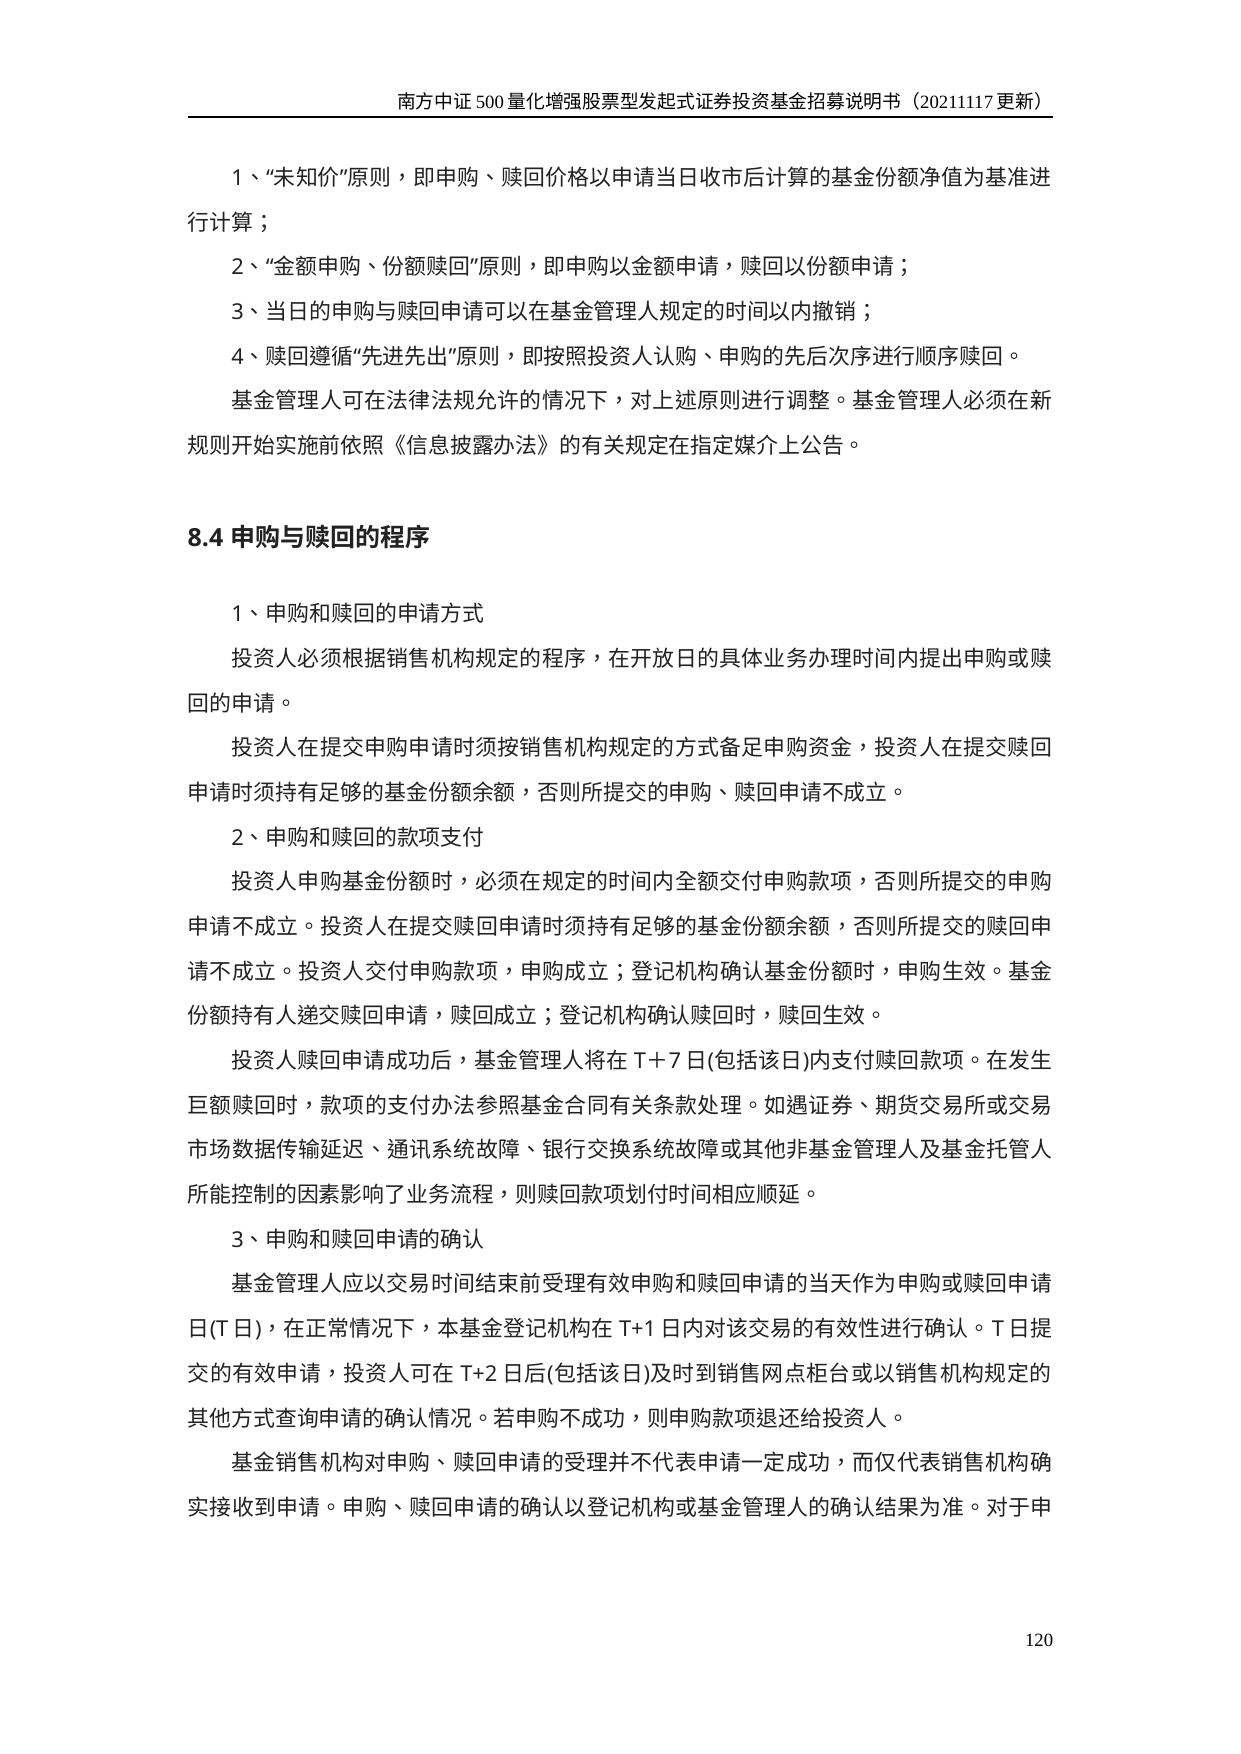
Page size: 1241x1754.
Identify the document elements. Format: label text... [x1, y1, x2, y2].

text 投资人赎回申请成功后，基金管理人将在T＋7日(包括该日)内支付赎回款项。在发生巨额赎回时，款项的支付办法参照基金合同有关条款处理。如遇证券、期货交易所或交易市场数据传输延迟、通讯系统故障、银行交换系统故障或其他非基金管理人及基金托管人所能控制的因素影响了业务流程，则赎回款项划付时间相应顺延。 [187, 1045, 1053, 1209]
text 3、当日的申购与赎回申请可以在基金管理人规定的时间以内撤销； [187, 296, 1053, 326]
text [187, 1447, 1053, 1522]
text 2、“金额申购、份额赎回”原则，即申购以金额申请，赎回以份额申请； [187, 251, 1053, 281]
text 基金管理人可在法律法规允许的情况下，对上述原则进行调整。基金管理人必须在新规则开始实施前依照《信息披露办法》的有关规定在指定媒介上公告。 [187, 385, 1053, 460]
text 3、申购和赎回申请的确认 [187, 1224, 1053, 1253]
text 基金管理人应以交易时间结束前受理有效申购和赎回申请的当天作为申购或赎回申请日(T日)，在正常情况下，本基金登记机构在T+1日内对该交易的有效性进行确认。T日提交的有效申请，投资人可在T+2日后(包括该日)及时到销售网点柜台或以销售机构规定的其他方式查询申请的确认情况。若申购不成功，则申购款项退还给投资人。 [187, 1268, 1053, 1432]
text 8.4 申购与赎回的程序 [187, 504, 1053, 569]
text 1、“未知价”原则，即申购、赎回价格以申请当日收市后计算的基金份额净值为基准进行计算； [187, 162, 1053, 236]
text 1、申购和赎回的申请方式 [187, 598, 1053, 628]
text 投资人必须根据销售机构规定的程序，在开放日的具体业务办理时间内提出申购或赎回的申请。 [187, 643, 1053, 717]
text 2、申购和赎回的款项支付 [187, 822, 1053, 851]
text 投资人申购基金份额时，必须在规定的时间内全额交付申购款项，否则所提交的申购申请不成立。投资人在提交赎回申请时须持有足够的基金份额余额，否则所提交的赎回申请不成立。投资人交付申购款项，申购成立；登记机构确认基金份额时，申购生效。基金份额持有人递交赎回申请，赎回成立；登记机构确认赎回时，赎回生效。 [187, 866, 1053, 1030]
text 投资人在提交申购申请时须按销售机构规定的方式备足申购资金，投资人在提交赎回申请时须持有足够的基金份额余额，否则所提交的申购、赎回申请不成立。 [187, 732, 1053, 807]
text 4、赎回遵循“先进先出”原则，即按照投资人认购、申购的先后次序进行顺序赎回。 [187, 341, 1053, 371]
